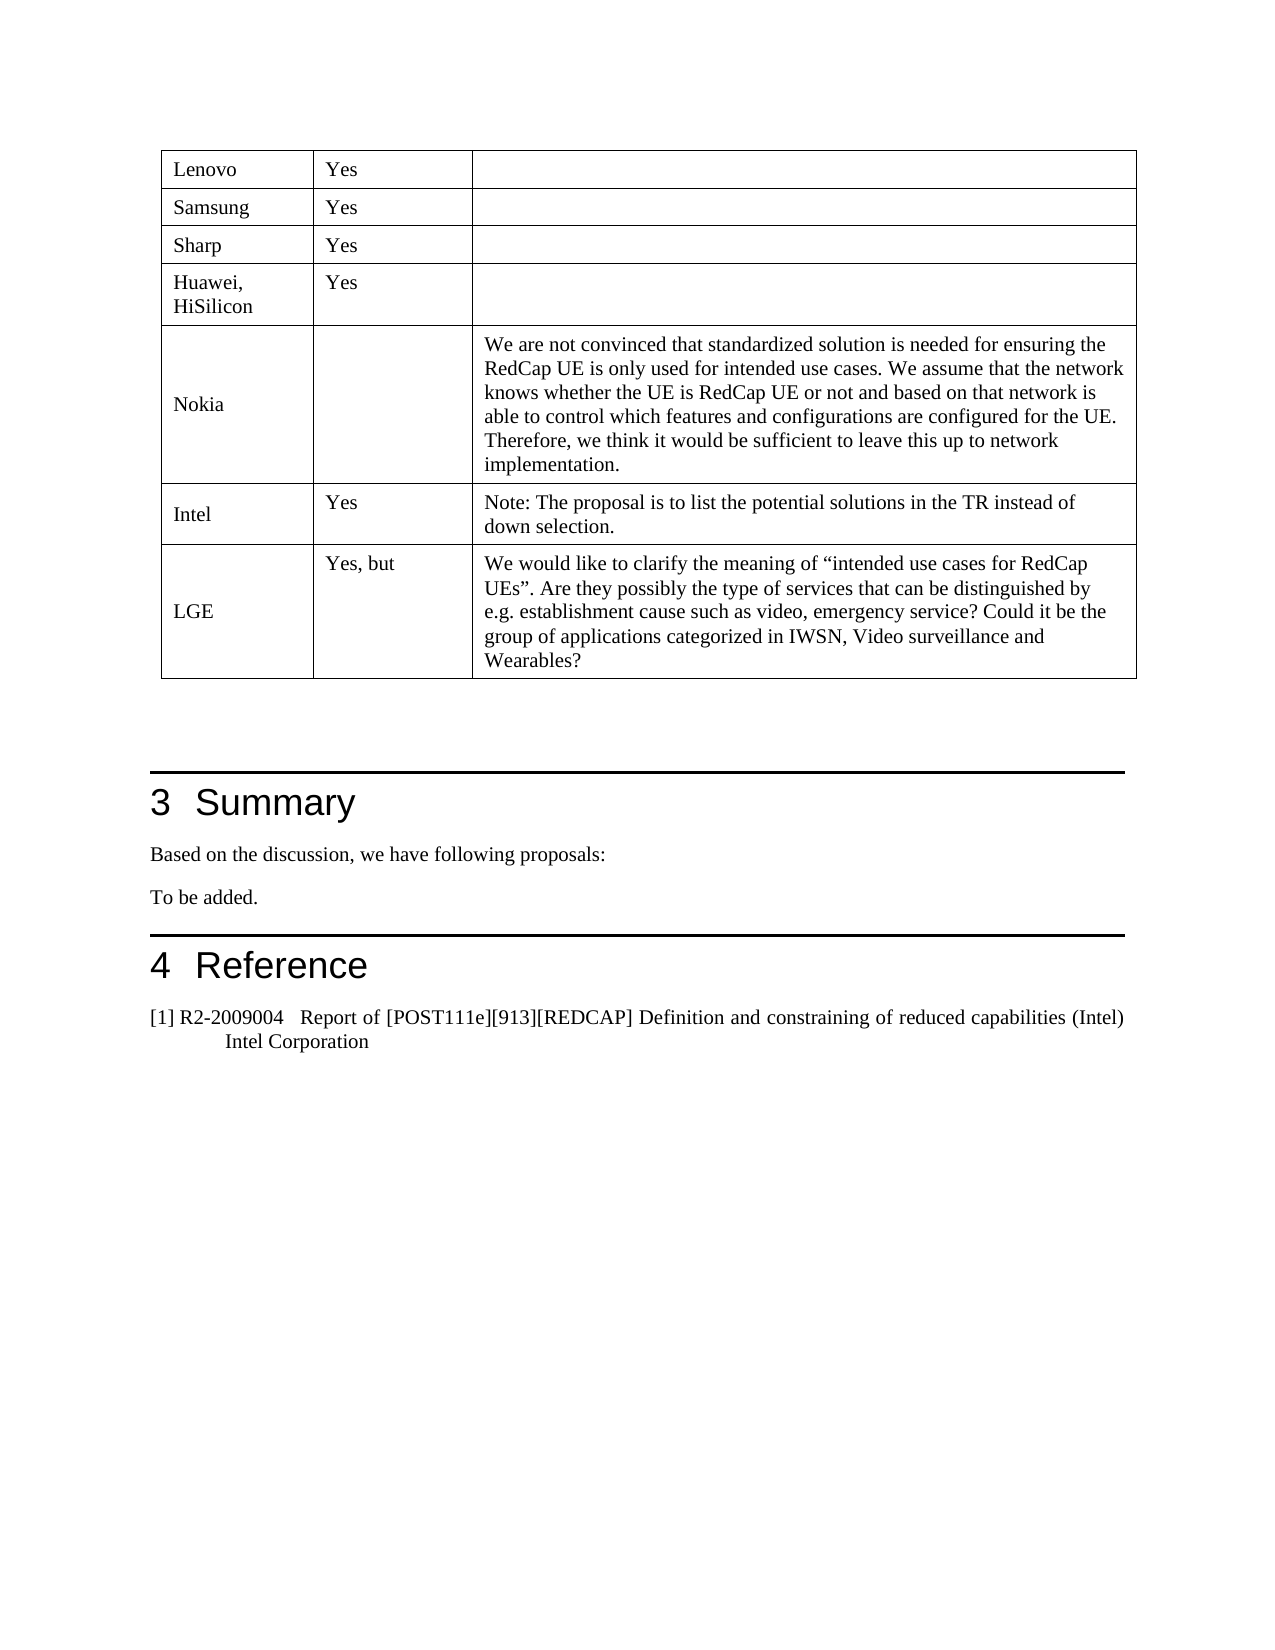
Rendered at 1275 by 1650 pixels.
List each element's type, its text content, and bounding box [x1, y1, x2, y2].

table_cell Yes [314, 226, 472, 263]
text [1] R2-2009004 Report of [POST111e][913][REDCAP] Definition and constraining of reduced capabilities (Intel) Intel Corporation [150, 1005, 1125, 1053]
table_cell Intel [162, 484, 313, 544]
subtitle Summary [150, 774, 1125, 823]
text To be added. [150, 885, 1125, 909]
table_cell [473, 189, 1136, 225]
text Based on the discussion, we have following proposals: [150, 842, 1125, 866]
table_cell Yes [314, 151, 472, 188]
table_cell We are not convinced that standardized solution is needed for ensuring the RedCap UE is only used for intended use cases. We assume that the network knows whether the UE is RedCap UE or not and based on that network is able to control which features and configurations are configured for the UE. Therefore, we think it would be sufficient to leave this up to network implementation. [473, 326, 1136, 482]
table_cell Yes [314, 264, 472, 324]
table_cell [473, 226, 1136, 263]
table_cell [314, 326, 472, 482]
table_cell Yes [314, 484, 472, 544]
table_cell Huawei, HiSilicon [162, 264, 313, 324]
table_cell Yes [314, 189, 472, 225]
table_cell We would like to clarify the meaning of “intended use cases for RedCap UEs”. Are they possibly the type of services that can be distinguished by e.g. establishment cause such as video, emergency service? Could it be the group of applications categorized in IWSN, Video surveillance and Wearables? [473, 545, 1136, 678]
table_cell Yes, but [314, 545, 472, 678]
table_cell Note: The proposal is to list the potential solutions in the TR instead of down selection. [473, 484, 1136, 544]
table_cell Lenovo [162, 151, 313, 188]
table_cell [473, 151, 1136, 188]
table_cell Samsung [162, 189, 313, 225]
subtitle Reference [150, 937, 1125, 986]
table_cell [473, 264, 1136, 324]
table_cell Nokia [162, 326, 313, 482]
table_cell LGE [162, 545, 313, 678]
table_cell Sharp [162, 226, 313, 263]
